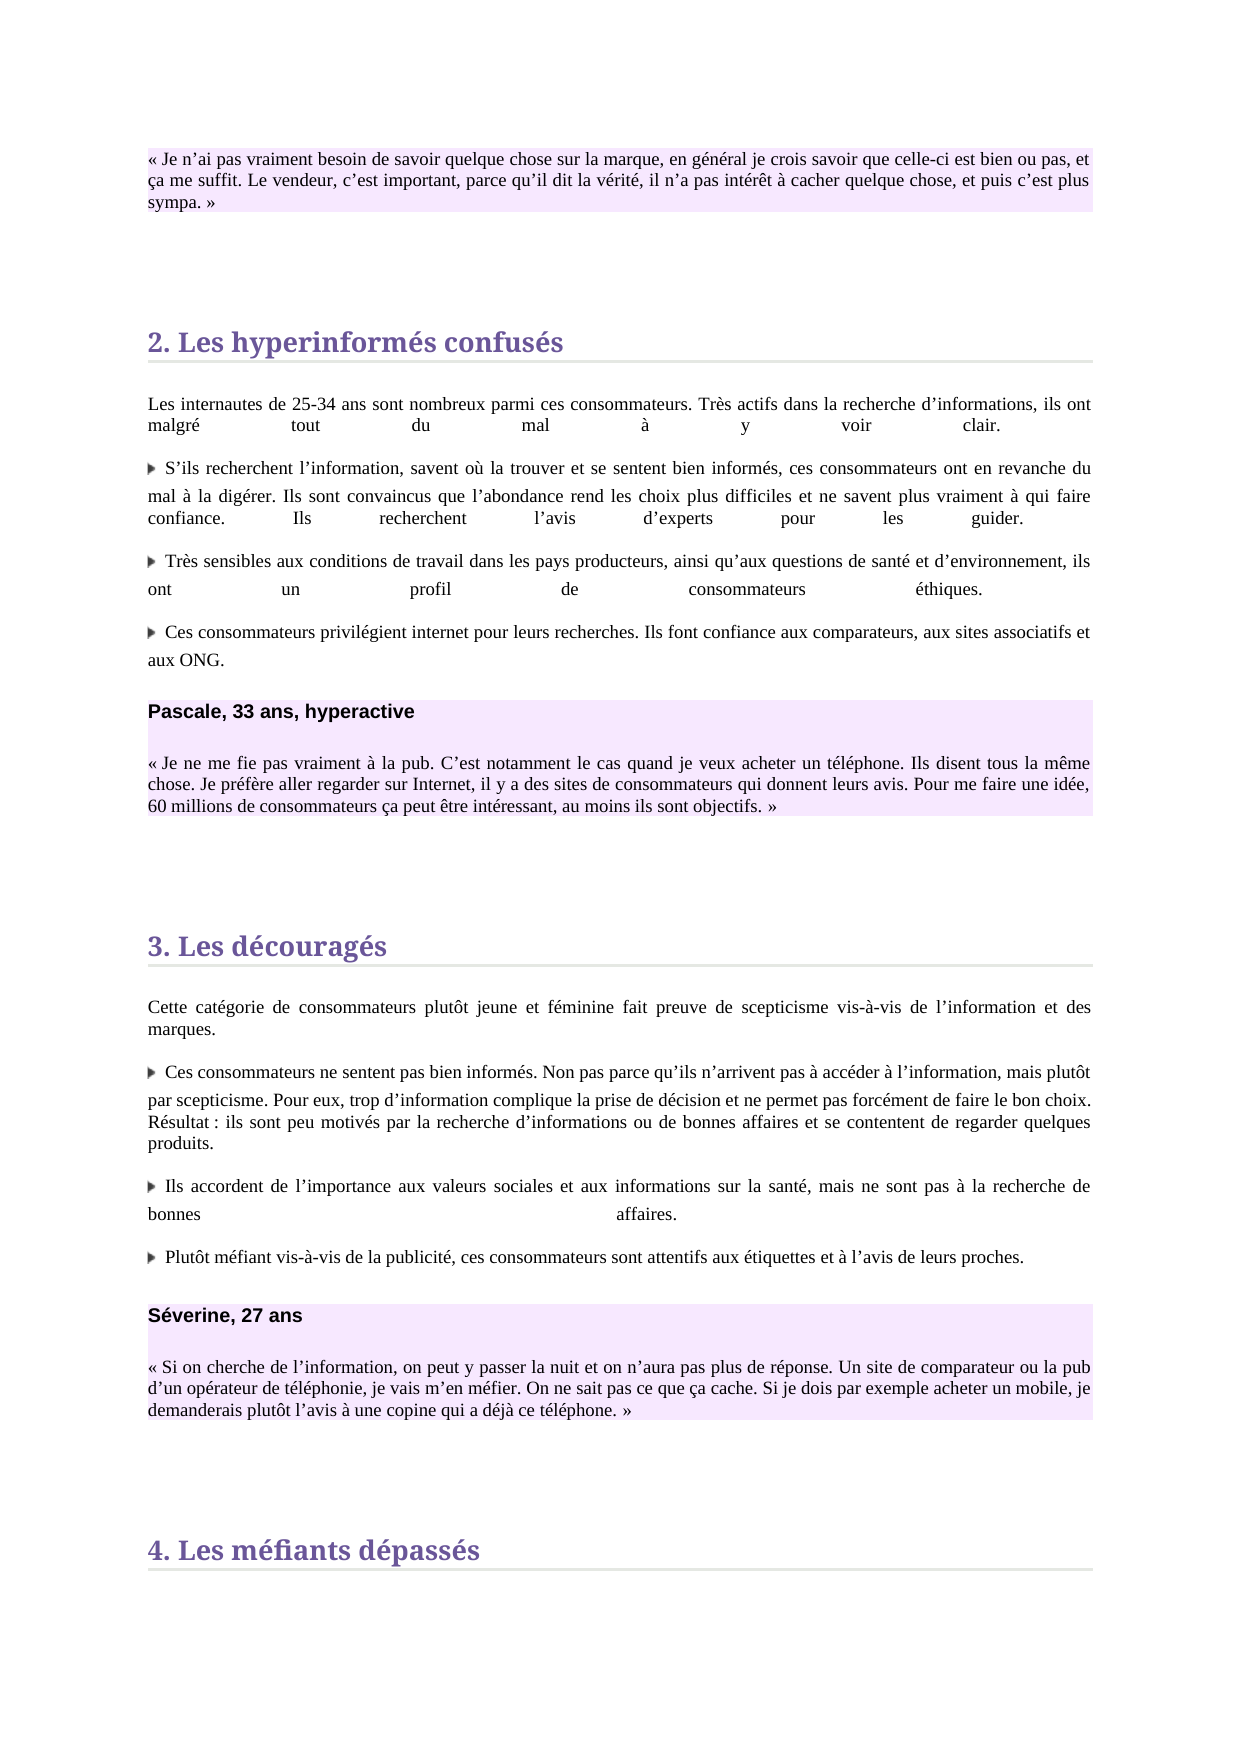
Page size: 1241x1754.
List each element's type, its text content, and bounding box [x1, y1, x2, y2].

text « Si on cherche de l’information, on peut y passer la nuit et on n’aura pas plus de réponse. Un site de comparateur ou la pub d’un opérateur de téléphonie, je vais m’en méfier. On ne sait pas ce que ça cache. Si je dois par exemple acheter un mobile, je demanderais plutôt l’avis à une copine qui a déjà ce téléphone. » [148, 1356, 1093, 1420]
text « Je n’ai pas vraiment besoin de savoir quelque chose sur la marque, en général je crois savoir que celle-ci est bien ou pas, et ça me suffit. Le vendeur, c’est important, parce qu’il dit la vérité, il n’a pas intérêt à cacher quelque chose, et puis c’est plus sympa. » [148, 148, 1093, 212]
text Les internautes de 25-34 ans sont nombreux parmi ces consommateurs. Très actifs dans la recherche d’informations, ils ont malgré tout du mal à y voir clair. S’ils recherchent l’information, savent où la trouver et se sentent bien informés, ces consommateurs ont en revanche du mal à la digérer. Ils sont convaincus que l’abondance rend les choix plus difficiles et ne savent plus vraiment à qui faire confiance. Ils recherchent l’avis d’experts pour les guider. Très sensibles aux conditions de travail dans les pays producteurs, ainsi qu’aux questions de santé et d’environnement, ils ont un profil de consommateurs éthiques. Ces consommateurs privilégient internet pour leurs recherches. Ils font confiance aux comparateurs, aux sites associatifs et aux ONG. [148, 392, 1093, 671]
picture [147, 457, 161, 475]
text 2. Les hyperinformés confusés [148, 323, 1093, 360]
picture [147, 550, 161, 568]
picture [147, 621, 161, 639]
text Pascale, 33 ans, hyperactive [148, 700, 1093, 722]
picture [147, 1246, 161, 1264]
picture [147, 1175, 161, 1193]
text 3. Les découragés [148, 927, 1093, 964]
text « Je ne me fie pas vraiment à la pub. C’est notamment le cas quand je veux acheter un téléphone. Ils disent tous la même chose. Je préfère aller regarder sur Internet, il y a des sites de consommateurs qui donnent leurs avis. Pour me faire une idée, 60 millions de consommateurs ça peut être intéressant, au moins ils sont objectifs. » [148, 752, 1093, 816]
text 4. Les méfiants dépassés [148, 1531, 1093, 1568]
picture [147, 1061, 161, 1079]
text Cette catégorie de consommateurs plutôt jeune et féminine fait preuve de scepticisme vis-à-vis de l’information et des marques. Ces consommateurs ne sentent pas bien informés. Non pas parce qu’ils n’arrivent pas à accéder à l’information, mais plutôt par scepticisme. Pour eux, trop d’information complique la prise de décision et ne permet pas forcément de faire le bon choix. Résultat : ils sont peu motivés par la recherche d’informations ou de bonnes affaires et se contentent de regarder quelques produits. Ils accordent de l’importance aux valeurs sociales et aux informations sur la santé, mais ne sont pas à la recherche de bonnes affaires. Plutôt méfiant vis-à-vis de la publicité, ces consommateurs sont attentifs aux étiquettes et à l’avis de leurs proches. [148, 996, 1093, 1274]
text Séverine, 27 ans [148, 1304, 1093, 1326]
